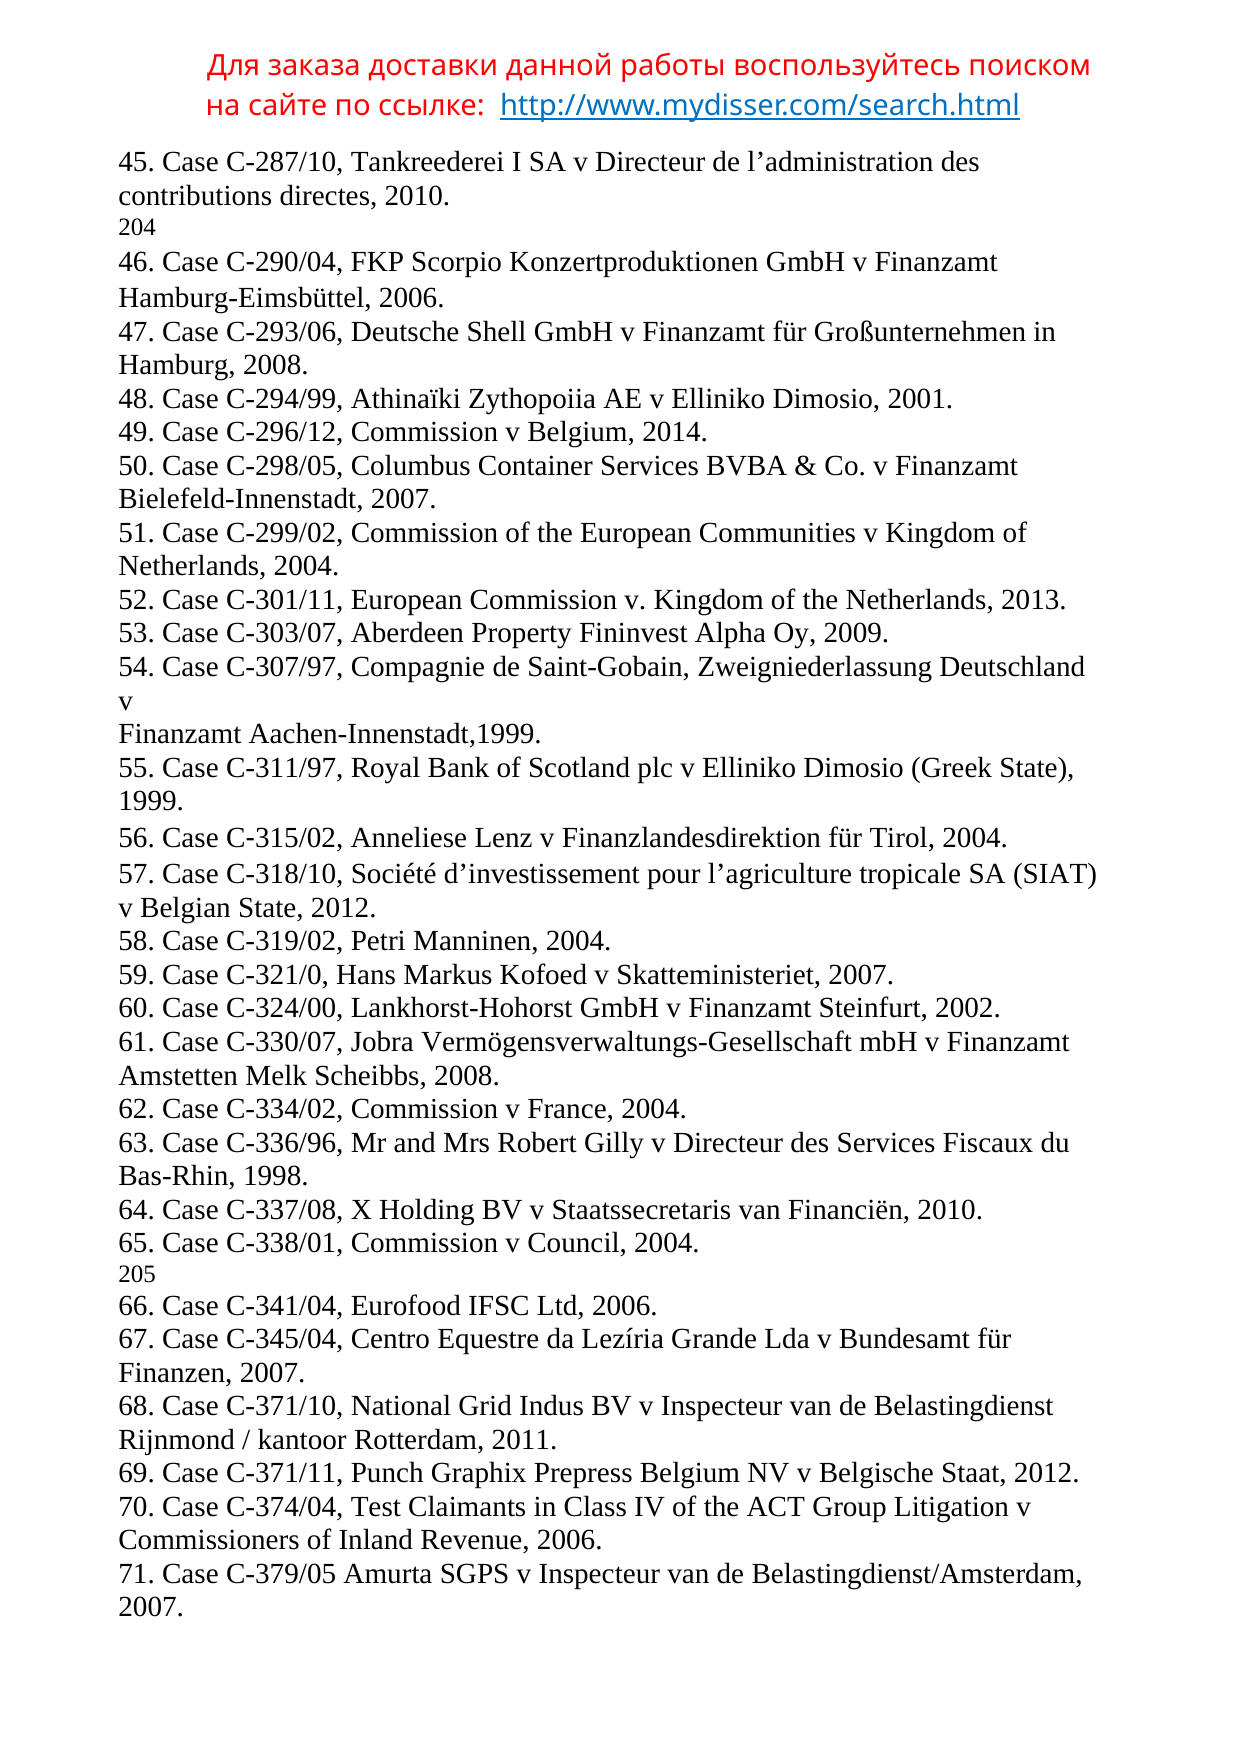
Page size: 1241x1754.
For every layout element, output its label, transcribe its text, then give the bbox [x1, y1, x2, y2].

text 48. Case C-294/99, Athinaïki Zythopoiia AE v Elliniko Dimosio, 2001. [118, 381, 1107, 414]
text 49. Case C-296/12, Commission v Belgium, 2014. [118, 414, 1107, 448]
text 2007. [118, 1589, 1107, 1623]
text 58. Case C-319/02, Petri Manninen, 2004. [118, 923, 1107, 957]
text Hamburg, 2008. [118, 347, 1107, 381]
text 1999. [118, 783, 1107, 817]
text 65. Case C-338/01, Commission v Council, 2004. [118, 1225, 1107, 1259]
text 47. Case C-293/06, Deutsche Shell GmbH v Finanzamt für Großunternehmen in [118, 314, 1107, 347]
text 50. Case C-298/05, Columbus Container Services BVBA & Co. v Finanzamt [118, 448, 1107, 481]
text 55. Case C-311/97, Royal Bank of Scotland plc v Elliniko Dimosio (Greek State), [118, 750, 1107, 783]
text Netherlands, 2004. [118, 548, 1107, 582]
text 57. Case C-318/10, Société d’investissement pour l’agriculture tropicale SA (SIAT) [118, 856, 1107, 890]
text 62. Case C-334/02, Commission v France, 2004. [118, 1091, 1107, 1125]
text 69. Case C-371/11, Punch Graphix Prepress Belgium NV v Belgische Staat, 2012. [118, 1455, 1107, 1489]
text 71. Case C-379/05 Amurta SGPS v Inspecteur van de Belastingdienst/Amsterdam, [118, 1556, 1107, 1589]
text 63. Case C-336/96, Mr and Mrs Robert Gilly v Directeur des Services Fiscaux du [118, 1125, 1107, 1158]
text 68. Case C-371/10, National Grid Indus BV v Inspecteur van de Belastingdienst [118, 1388, 1107, 1422]
text Finanzamt Aachen-Innenstadt,1999. [118, 716, 1107, 750]
text Commissioners of Inland Revenue, 2006. [118, 1522, 1107, 1556]
text Finanzen, 2007. [118, 1355, 1107, 1388]
text contributions directes, 2010. [118, 178, 1107, 212]
text Hamburg-Eimsbüttel, 2006. [118, 280, 1107, 314]
text 64. Case C-337/08, X Holding BV v Staatssecretaris van Financiën, 2010. [118, 1192, 1107, 1225]
text 67. Case C-345/04, Centro Equestre da Lezíria Grande Lda v Bundesamt für [118, 1321, 1107, 1355]
text 70. Case C-374/04, Test Claimants in Class IV of the ACT Group Litigation v [118, 1489, 1107, 1522]
text 205 [118, 1259, 1107, 1288]
text Rijnmond / kantoor Rotterdam, 2011. [118, 1422, 1107, 1455]
text Amstetten Melk Scheibbs, 2008. [118, 1058, 1107, 1091]
text 66. Case C-341/04, Eurofood IFSC Ltd, 2006. [118, 1288, 1107, 1321]
text 52. Case C-301/11, European Commission v. Kingdom of the Netherlands, 2013. [118, 582, 1107, 616]
text 204 [118, 212, 1107, 240]
text Bielefeld-Innenstadt, 2007. [118, 481, 1107, 515]
text 54. Case C-307/97, Compagnie de Saint-Gobain, Zweigniederlassung Deutschland v [118, 649, 1107, 716]
text 61. Case C-330/07, Jobra Vermögensverwaltungs-Gesellschaft mbH v Finanzamt [118, 1024, 1107, 1058]
text 59. Case C-321/0, Hans Markus Kofoed v Skatteministeriet, 2007. [118, 957, 1107, 991]
text 46. Case C‑290/04, FKP Scorpio Konzertproduktionen GmbH v Finanzamt [118, 240, 1107, 280]
text 56. Case C‑315/02, Anneliese Lenz v Finanzlandesdirektion für Tirol, 2004. [118, 817, 1107, 856]
text Bas-Rhin, 1998. [118, 1158, 1107, 1192]
text v Belgian State, 2012. [118, 890, 1107, 923]
text 60. Case C-324/00, Lankhorst-Hohorst GmbH v Finanzamt Steinfurt, 2002. [118, 991, 1107, 1024]
text 51. Case C-299/02, Commission of the European Communities v Kingdom of [118, 515, 1107, 548]
text 45. Case C-287/10, Tankreederei I SA v Directeur de l’administration des [118, 144, 1107, 178]
text 53. Case C-303/07, Aberdeen Property Fininvest Alpha Oy, 2009. [118, 616, 1107, 649]
